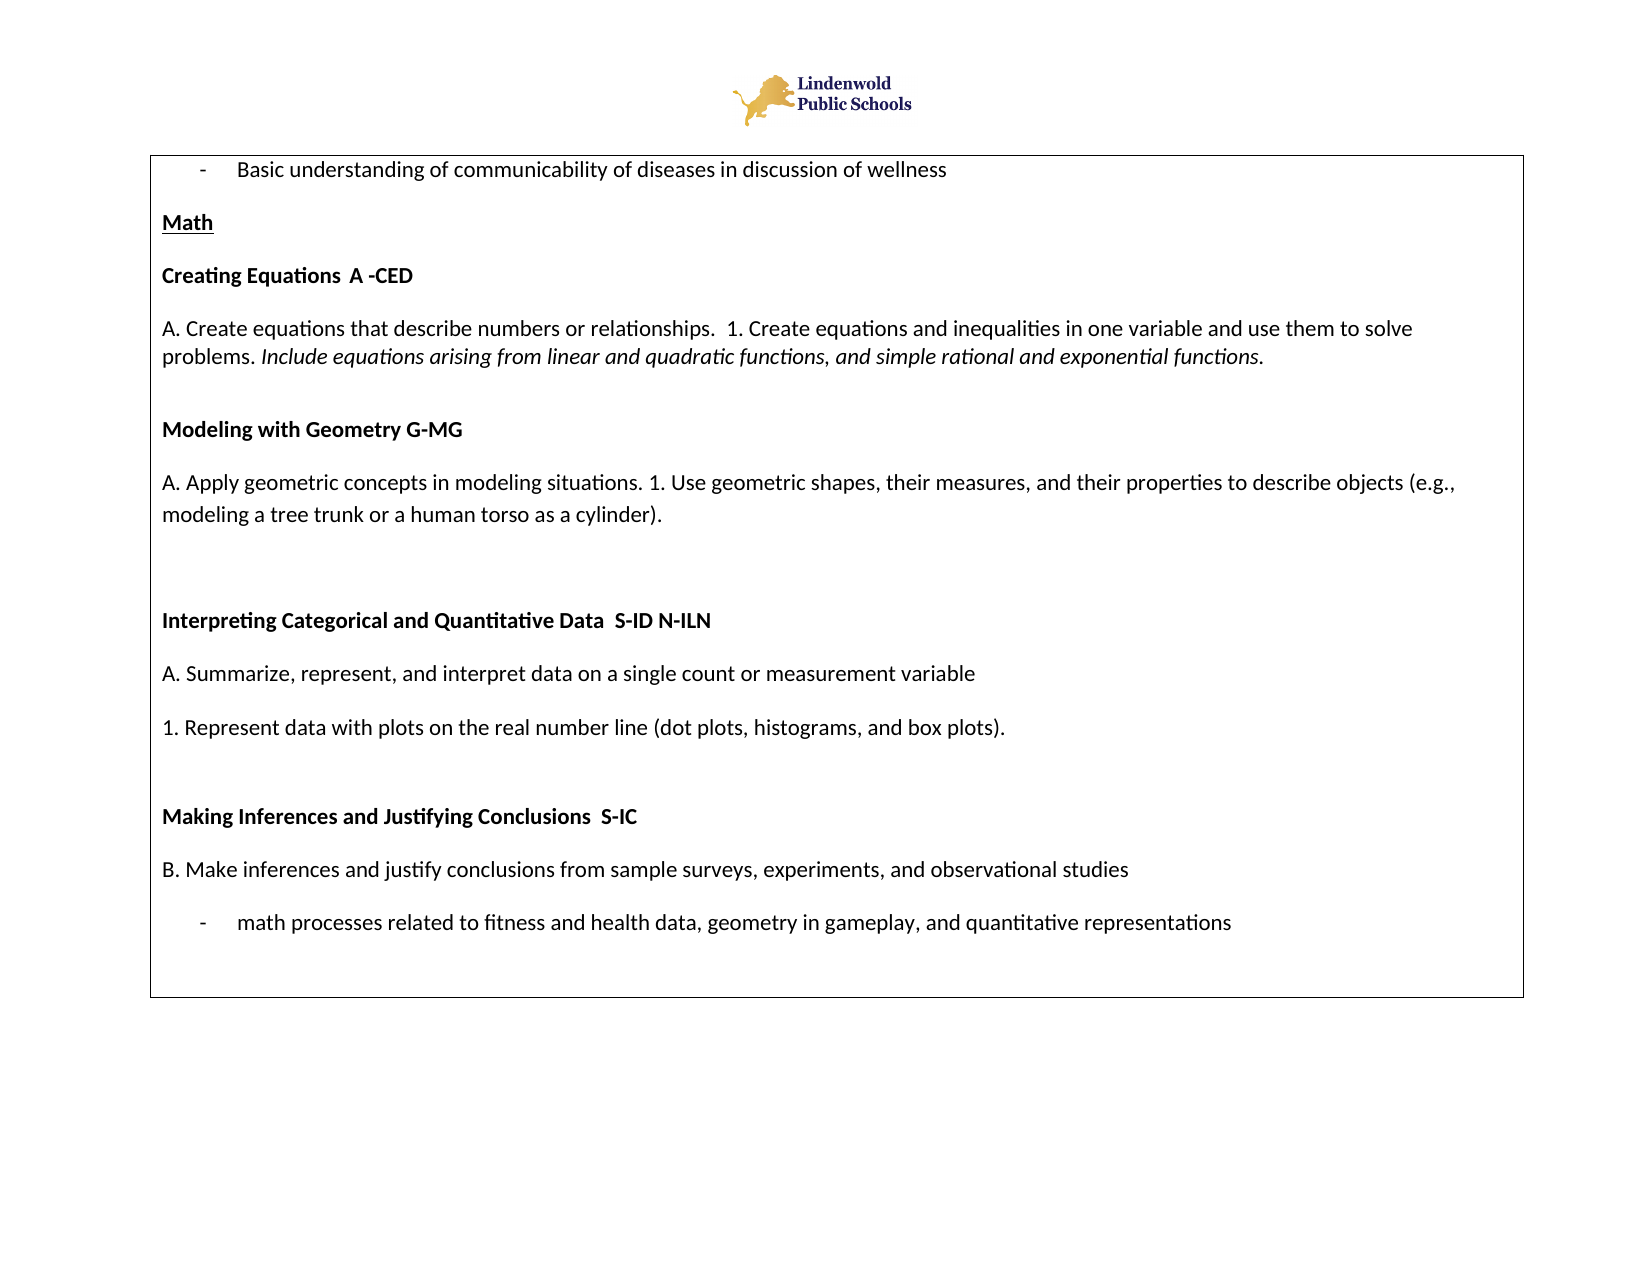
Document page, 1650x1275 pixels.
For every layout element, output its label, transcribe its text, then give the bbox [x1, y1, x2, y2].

picture [732, 75, 918, 127]
